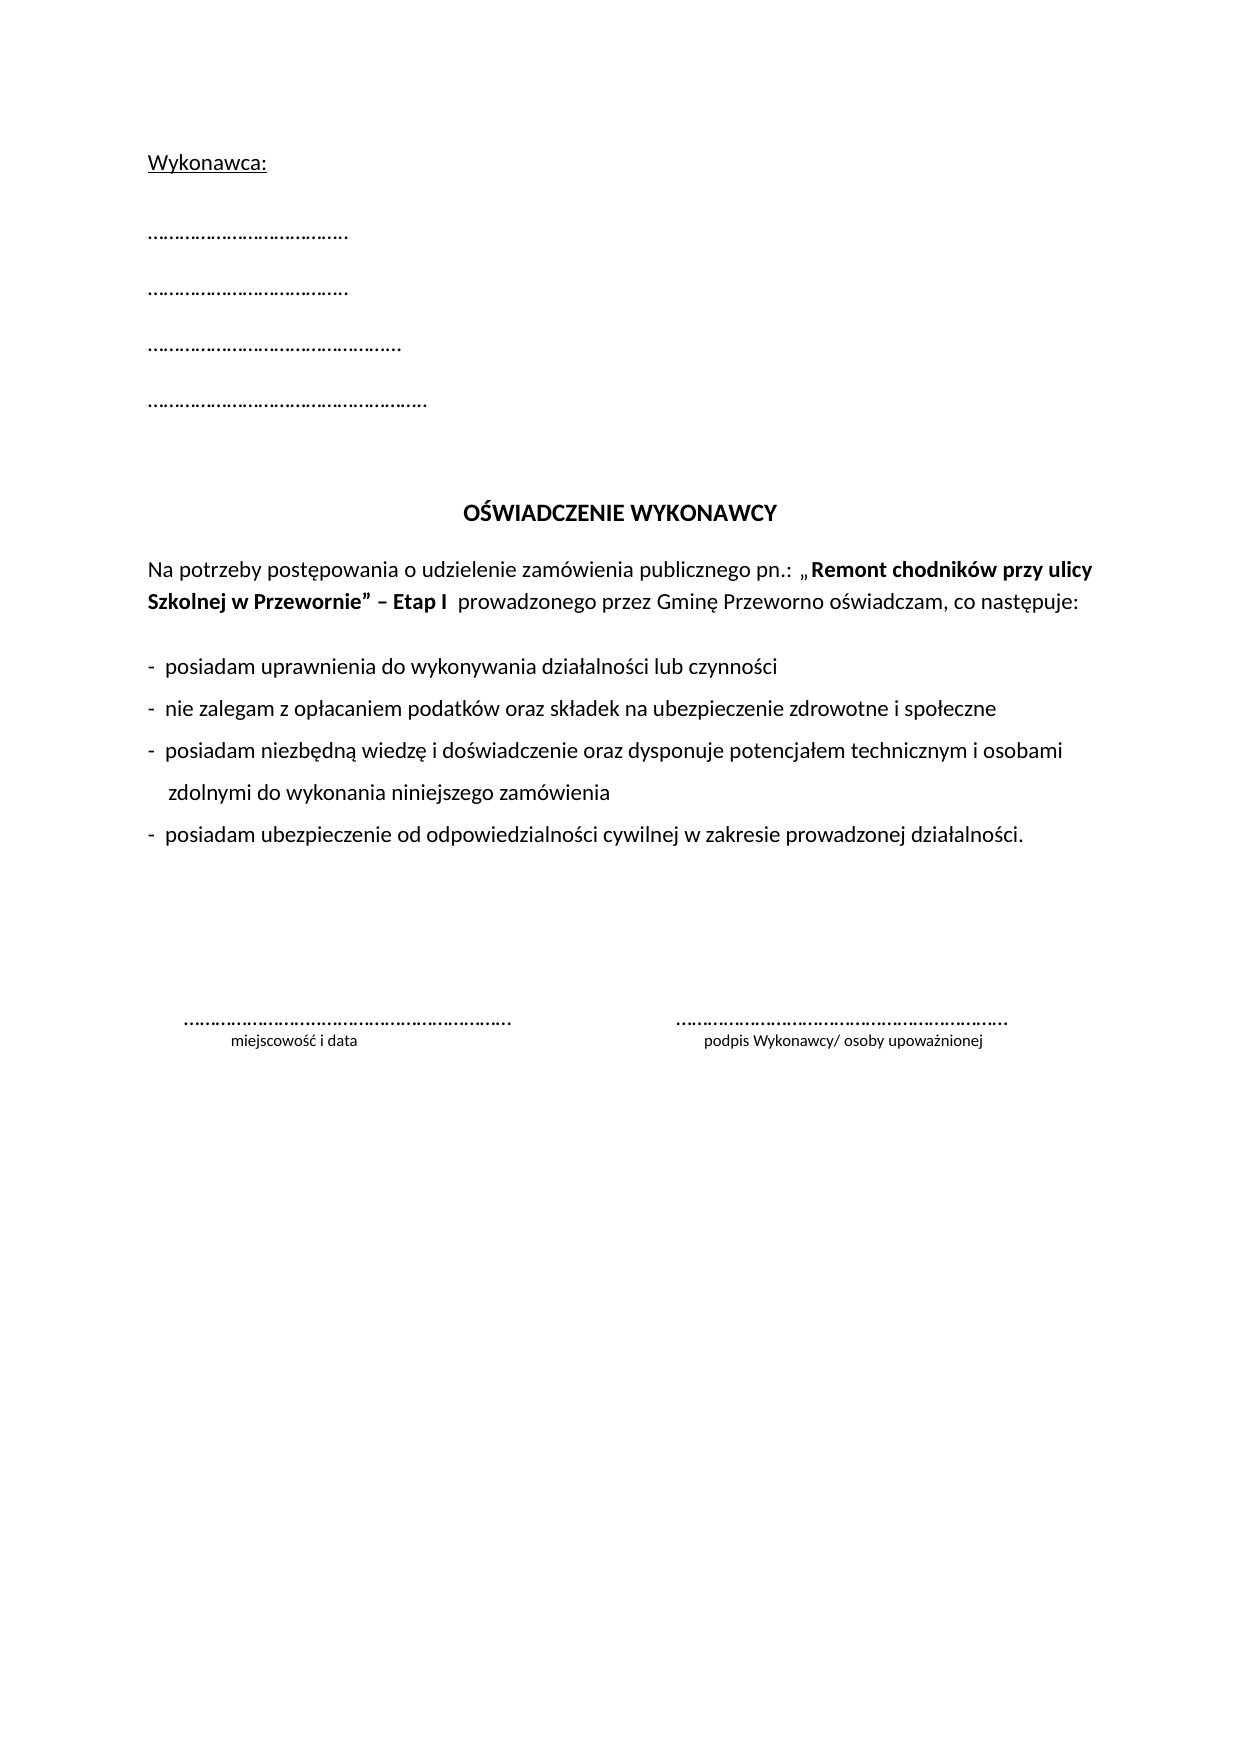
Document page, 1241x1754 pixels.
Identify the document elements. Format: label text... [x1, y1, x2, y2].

text ……………………..……………………………… ……………………………………………………… [148, 1003, 1093, 1031]
text - posiadam niezbędną wiedzę i doświadczenie oraz dysponuje potencjałem technicznym i osobami zdolnymi do wykonania niniejszego zamówienia [148, 736, 1093, 806]
text - posiadam uprawnienia do wykonywania działalności lub czynności - nie zalegam z opłacaniem podatków oraz składek na ubezpieczenie zdrowotne i społeczne [148, 652, 1093, 722]
text OŚWIADCZENIE WYKONAWCY [148, 497, 1093, 528]
text ………………………………..………………………………..………………………………………...…………………………………………….. [148, 217, 472, 413]
text miejscowość i data podpis Wykonawcy/ osoby upoważnionej [148, 1031, 1093, 1051]
text Na potrzeby postępowania o udzielenie zamówienia publicznego pn.: „ Remont chodników przy ulicy Szkolnej w Przewornie” – Etap I prowadzonego przez Gminę Przeworno oświadczam, co następuje: [148, 555, 1093, 616]
text - posiadam ubezpieczenie od odpowiedzialności cywilnej w zakresie prowadzonej działalności. [148, 820, 1093, 848]
text Wykonawca: [148, 148, 1093, 204]
